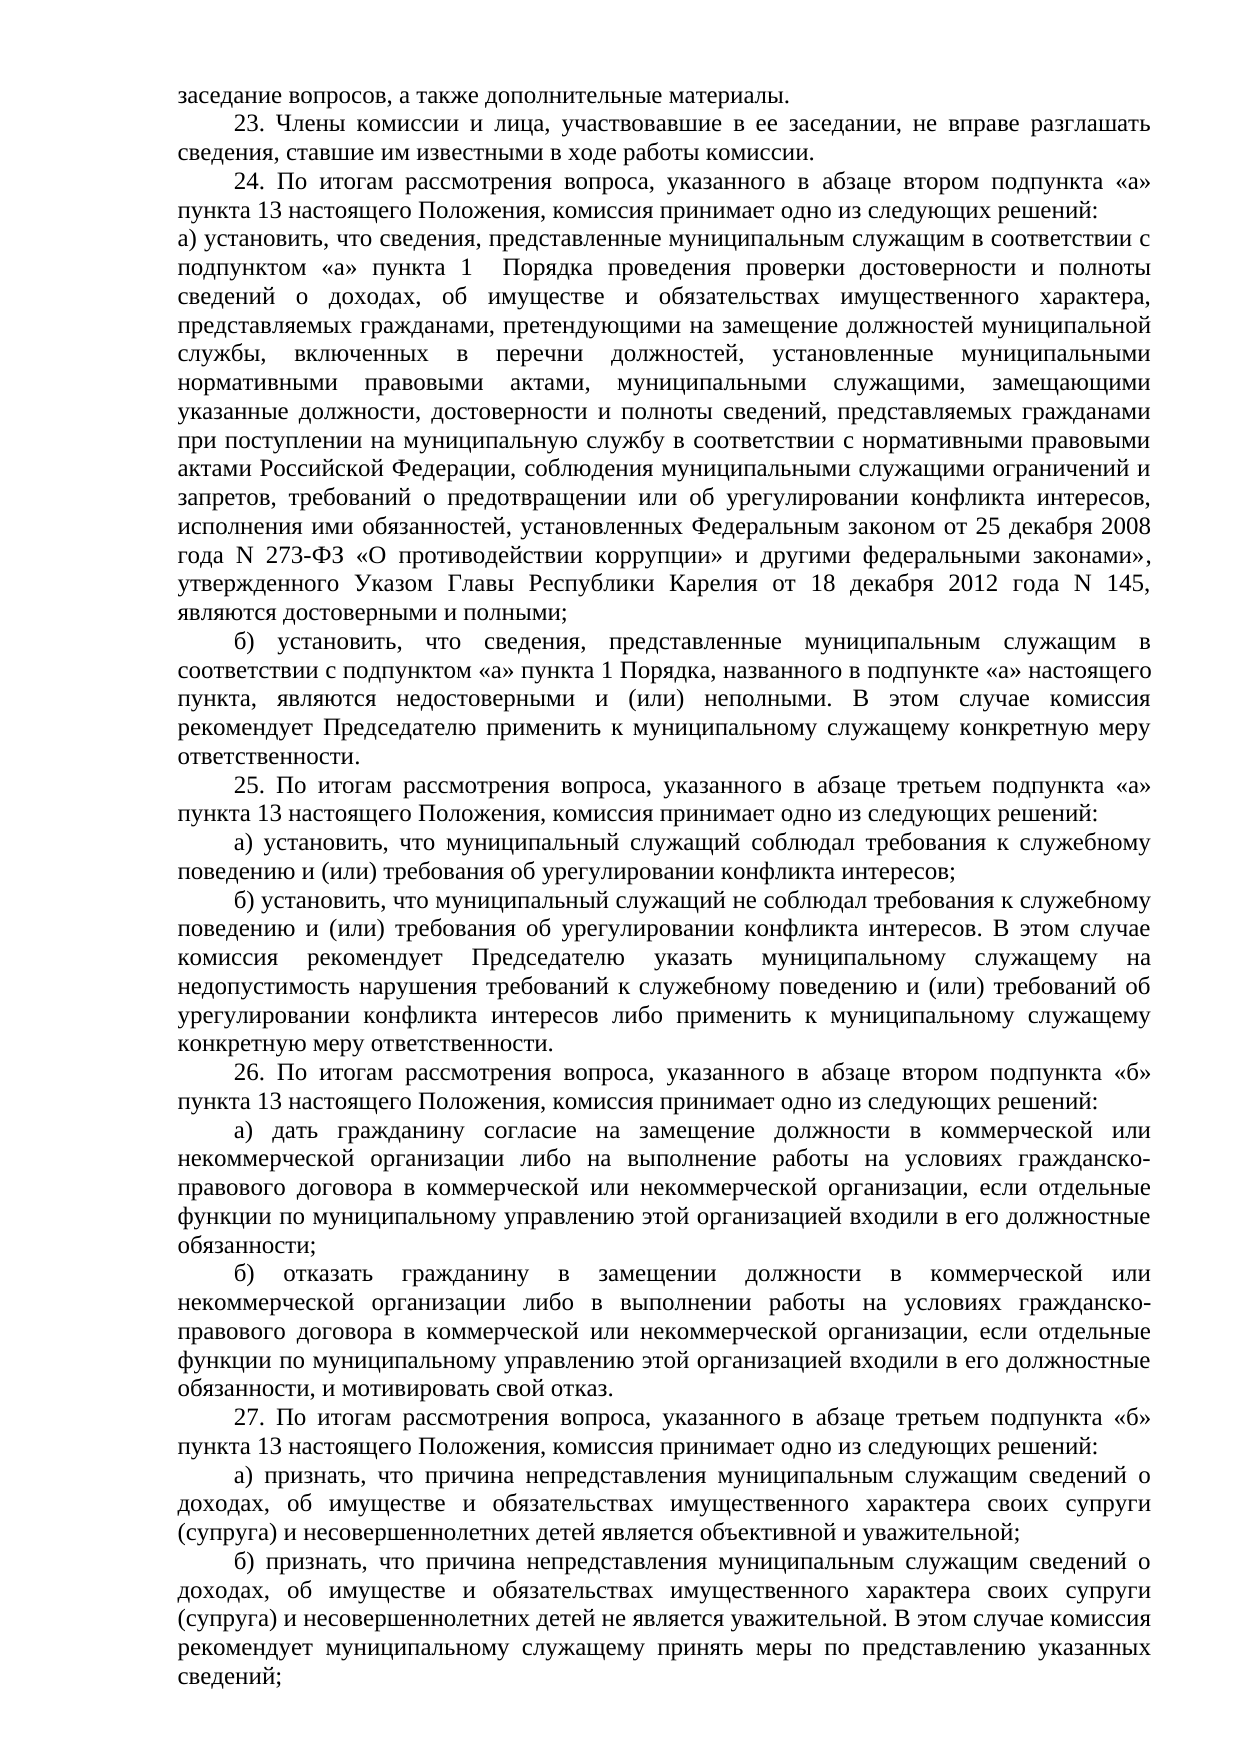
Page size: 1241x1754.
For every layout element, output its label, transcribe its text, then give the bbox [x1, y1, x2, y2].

text б) установить, что сведения, представленные муниципальным служащим в соответствии с подпунктом «а» пункта 1 Порядка, названного в подпункте «а» настоящего пункта, являются недостоверными и (или) неполными. В этом случае комиссия рекомендует Председателю применить к муниципальному служащему конкретную меру ответственности. [177, 626, 1152, 770]
text а) признать, что причина непредставления муниципальным служащим сведений о доходах, об имуществе и обязательствах имущественного характера своих супруги (супруга) и несовершеннолетних детей является объективной и уважительной; [177, 1460, 1152, 1546]
text б) отказать гражданину в замещении должности в коммерческой или некоммерческой организации либо в выполнении работы на условиях гражданско-правового договора в коммерческой или некоммерческой организации, если отдельные функции по муниципальному управлению этой организацией входили в его должностные обязанности, и мотивировать свой отказ. [177, 1258, 1152, 1402]
text а) установить, что муниципальный служащий соблюдал требования к служебному поведению и (или) требования об урегулировании конфликта интересов; [177, 827, 1152, 885]
text а) дать гражданину согласие на замещение должности в коммерческой или некоммерческой организации либо на выполнение работы на условиях гражданско-правового договора в коммерческой или некоммерческой организации, если отдельные функции по муниципальному управлению этой организацией входили в его должностные обязанности; [177, 1115, 1152, 1258]
text а) установить, что сведения, представленные муниципальным служащим в соответствии с подпунктом «а» пункта 1 Порядка проведения проверки достоверности и полноты сведений о доходах, об имуществе и обязательствах имущественного характера, представляемых гражданами, претендующими на замещение должностей муниципальной службы, включенных в перечни должностей, установленные муниципальными нормативными правовыми актами, муниципальными служащими, замещающими указанные должности, достоверности и полноты сведений, представляемых гражданами при поступлении на муниципальную службу в соответствии с нормативными правовыми актами Российской Федерации, соблюдения муниципальными служащими ограничений и запретов, требований о предотвращении или об урегулировании конфликта интересов, исполнения ими обязанностей, установленных Федеральным законом от 25 декабря 2008 года N 273-ФЗ «О противодействии коррупции» и другими федеральными законами», утвержденного Указом Главы Республики Карелия от 18 декабря 2012 года N 145, являются достоверными и полными; [177, 223, 1152, 626]
text 27. По итогам рассмотрения вопроса, указанного в абзаце третьем подпункта «б» пункта 13 настоящего Положения, комиссия принимает одно из следующих решений: [177, 1402, 1152, 1460]
text 25. По итогам рассмотрения вопроса, указанного в абзаце третьем подпункта «а» пункта 13 настоящего Положения, комиссия принимает одно из следующих решений: [177, 770, 1152, 827]
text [177, 80, 1152, 108]
text 26. По итогам рассмотрения вопроса, указанного в абзаце втором подпункта «б» пункта 13 настоящего Положения, комиссия принимает одно из следующих решений: [177, 1057, 1152, 1115]
text 24. По итогам рассмотрения вопроса, указанного в абзаце втором подпункта «а» пункта 13 настоящего Положения, комиссия принимает одно из следующих решений: [177, 166, 1152, 223]
text б) установить, что муниципальный служащий не соблюдал требования к служебному поведению и (или) требования об урегулировании конфликта интересов. В этом случае комиссия рекомендует Председателю указать муниципальному служащему на недопустимость нарушения требований к служебному поведению и (или) требований об урегулировании конфликта интересов либо применить к муниципальному служащему конкретную меру ответственности. [177, 885, 1152, 1057]
text 23. Члены комиссии и лица, участвовавшие в ее заседании, не вправе разглашать сведения, ставшие им известными в ходе работы комиссии. [177, 108, 1152, 166]
text б) признать, что причина непредставления муниципальным служащим сведений о доходах, об имуществе и обязательствах имущественного характера своих супруги (супруга) и несовершеннолетних детей не является уважительной. В этом случае комиссия рекомендует муниципальному служащему принять меры по представлению указанных сведений; [177, 1546, 1152, 1690]
